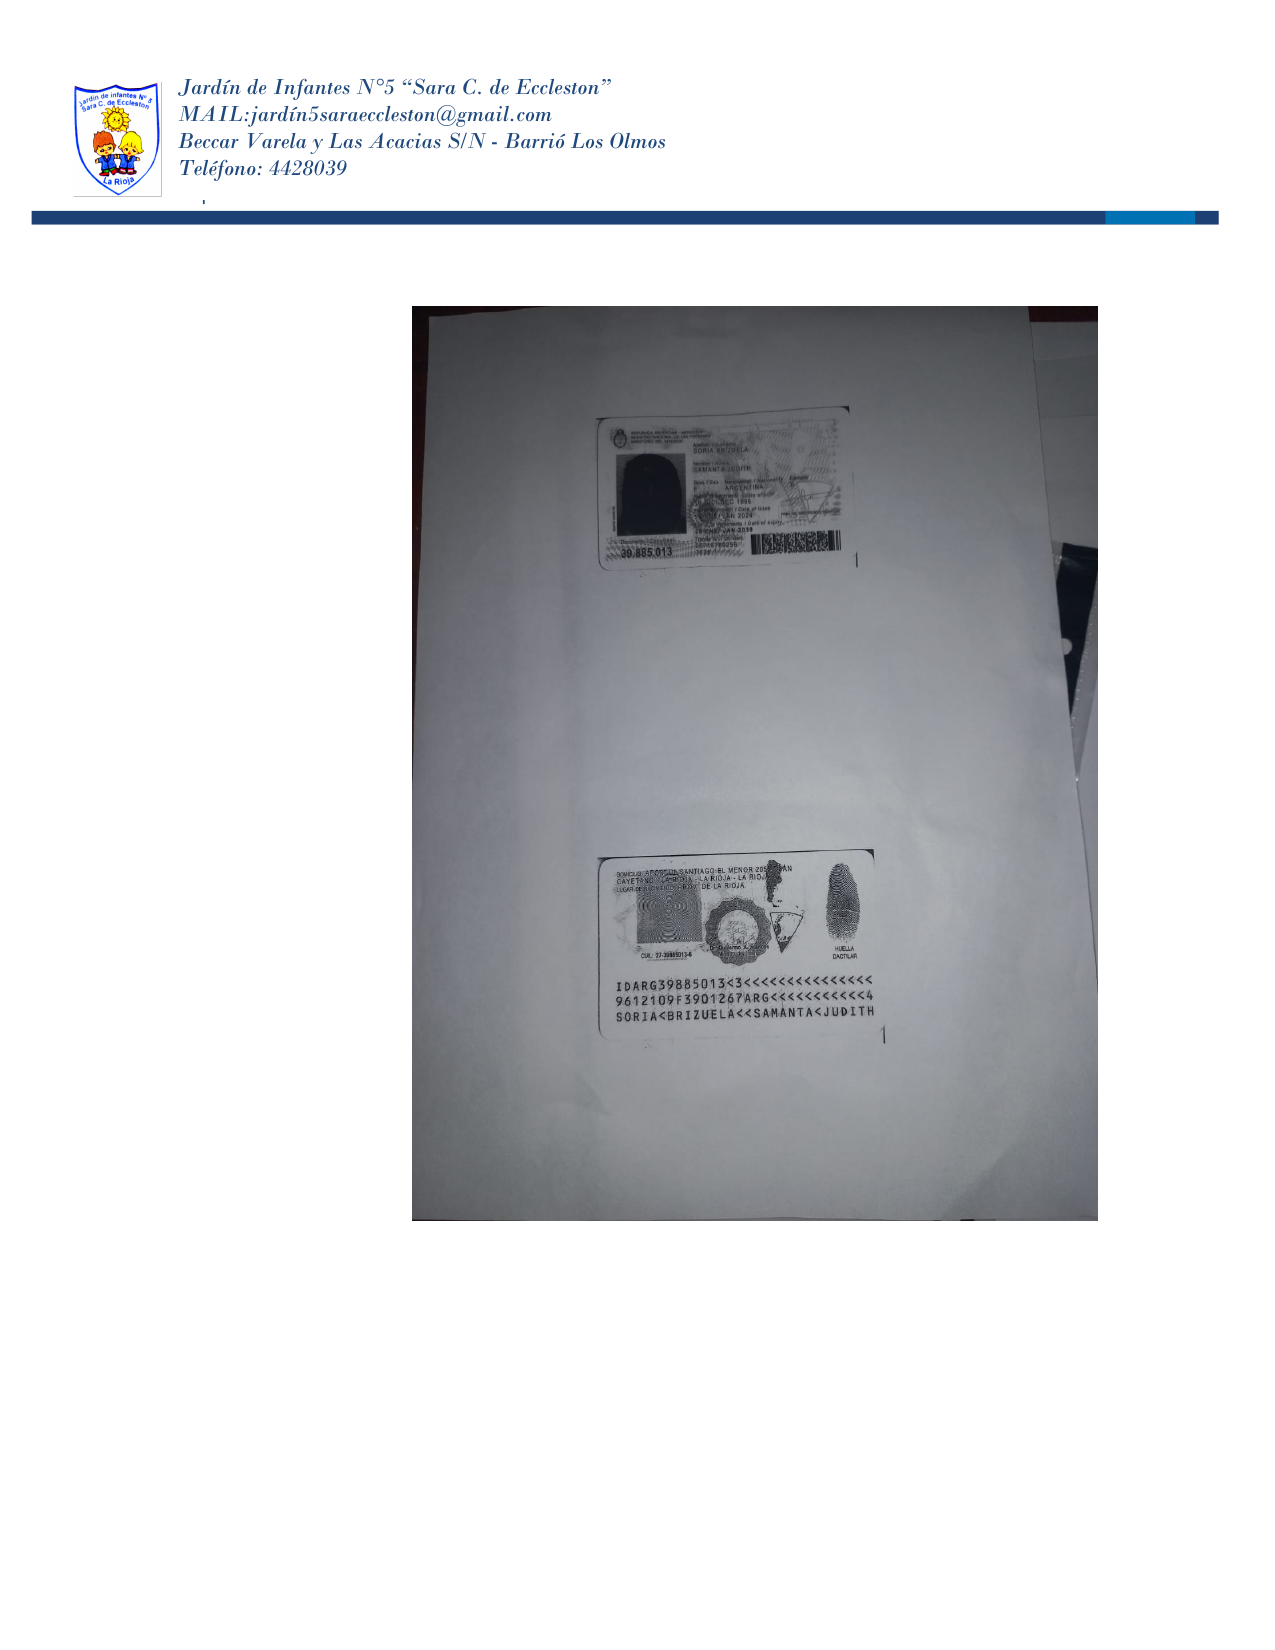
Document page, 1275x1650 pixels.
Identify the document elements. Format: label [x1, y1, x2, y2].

picture [31, 200, 1219, 225]
picture [412, 306, 1098, 1221]
picture [73, 82, 162, 197]
